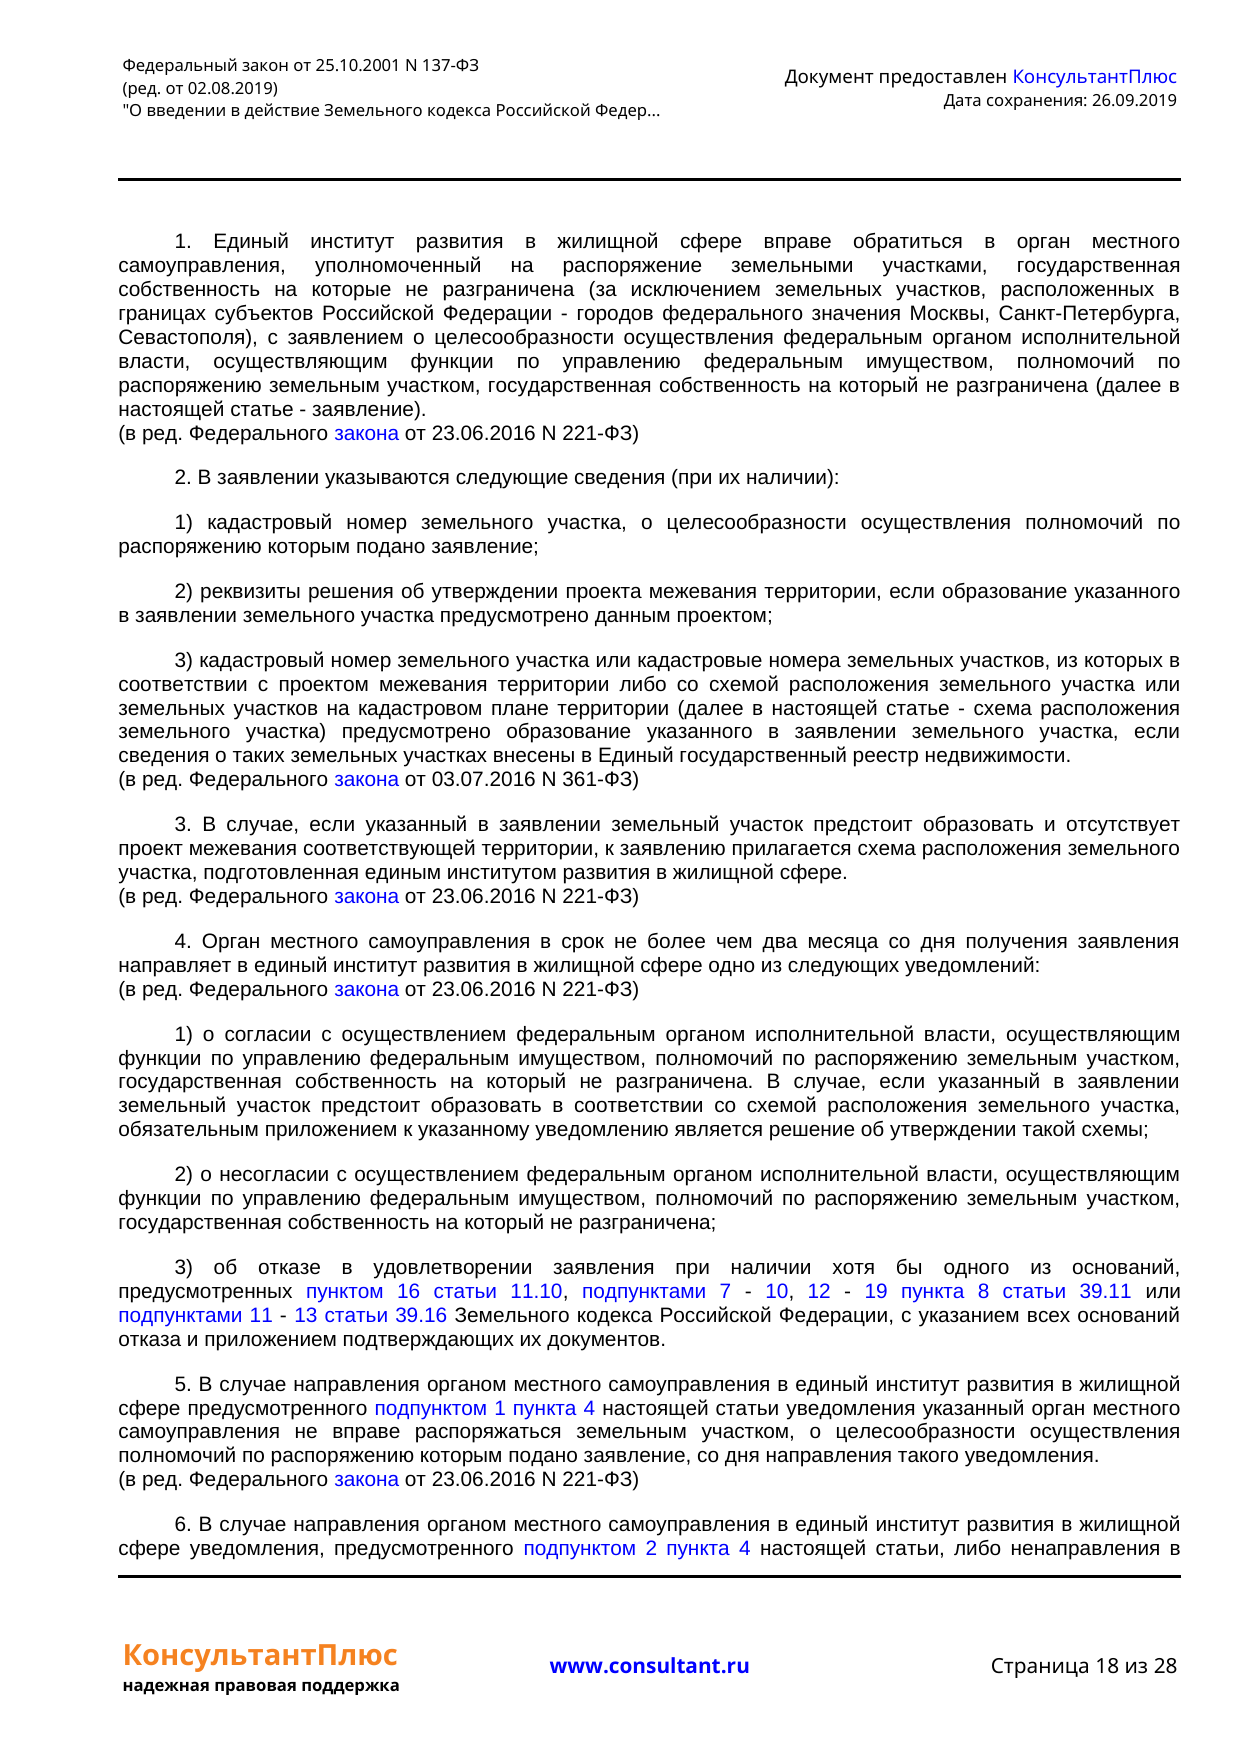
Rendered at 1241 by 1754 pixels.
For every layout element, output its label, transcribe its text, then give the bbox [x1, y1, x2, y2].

text (в ред. Федерального закона от 23.06.2016 N 221-ФЗ) [118, 884, 1181, 908]
text 2. В заявлении указываются следующие сведения (при их наличии): [118, 465, 1181, 489]
text 1) кадастровый номер земельного участка, о целесообразности осуществления полномочий по распоряжению которым подано заявление; [118, 510, 1181, 558]
text 4. Орган местного самоуправления в срок не более чем два месяца со дня получения заявления направляет в единый институт развития в жилищной сфере одно из следующих уведомлений: [118, 929, 1181, 977]
text 3) кадастровый номер земельного участка или кадастровые номера земельных участков, из которых в соответствии с проектом межевания территории либо со схемой расположения земельного участка или земельных участков на кадастровом плане территории (далее в настоящей статье - схема расположения земельного участка) предусмотрено образование указанного в заявлении земельного участка, если сведения о таких земельных участках внесены в Единый государственный реестр недвижимости. [118, 647, 1181, 767]
text 5. В случае направления органом местного самоуправления в единый институт развития в жилищной сфере предусмотренного подпунктом 1 пункта 4 настоящей статьи уведомления указанный орган местного самоуправления не вправе распоряжаться земельным участком, о целесообразности осуществления полномочий по распоряжению которым подано заявление, со дня направления такого уведомления. [118, 1371, 1181, 1467]
text 2) реквизиты решения об утверждении проекта межевания территории, если образование указанного в заявлении земельного участка предусмотрено данным проектом; [118, 579, 1181, 627]
text 1) о согласии с осуществлением федеральным органом исполнительной власти, осуществляющим функции по управлению федеральным имуществом, полномочий по распоряжению земельным участком, государственная собственность на который не разграничена. В случае, если указанный в заявлении земельный участок предстоит образовать в соответствии со схемой расположения земельного участка, обязательным приложением к указанному уведомлению является решение об утверждении такой схемы; [118, 1021, 1181, 1141]
text (в ред. Федерального закона от 23.06.2016 N 221-ФЗ) [118, 420, 1181, 444]
text 3. В случае, если указанный в заявлении земельный участок предстоит образовать и отсутствует проект межевания соответствующей территории, к заявлению прилагается схема расположения земельного участка, подготовленная единым институтом развития в жилищной сфере. [118, 812, 1181, 884]
text (в ред. Федерального закона от 23.06.2016 N 221-ФЗ) [118, 1467, 1181, 1491]
text (в ред. Федерального закона от 23.06.2016 N 221-ФЗ) [118, 977, 1181, 1001]
text 3) об отказе в удовлетворении заявления при наличии хотя бы одного из оснований, предусмотренных пунктом 16 статьи 11.10, подпунктами 7 - 10, 12 - 19 пункта 8 статьи 39.11 или подпунктами 11 - 13 статьи 39.16 Земельного кодекса Российской Федерации, с указанием всех оснований отказа и приложением подтверждающих их документов. [118, 1255, 1181, 1351]
text 1. Единый институт развития в жилищной сфере вправе обратиться в орган местного самоуправления, уполномоченный на распоряжение земельными участками, государственная собственность на которые не разграничена (за исключением земельных участков, расположенных в границах субъектов Российской Федерации - городов федерального значения Москвы, Санкт-Петербурга, Севастополя), с заявлением о целесообразности осуществления федеральным органом исполнительной власти, осуществляющим функции по управлению федеральным имуществом, полномочий по распоряжению земельным участком, государственная собственность на который не разграничена (далее в настоящей статье - заявление). [118, 229, 1181, 420]
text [118, 1512, 1181, 1560]
text (в ред. Федерального закона от 03.07.2016 N 361-ФЗ) [118, 767, 1181, 791]
text 2) о несогласии с осуществлением федеральным органом исполнительной власти, осуществляющим функции по управлению федеральным имуществом, полномочий по распоряжению земельным участком, государственная собственность на который не разграничена; [118, 1162, 1181, 1234]
